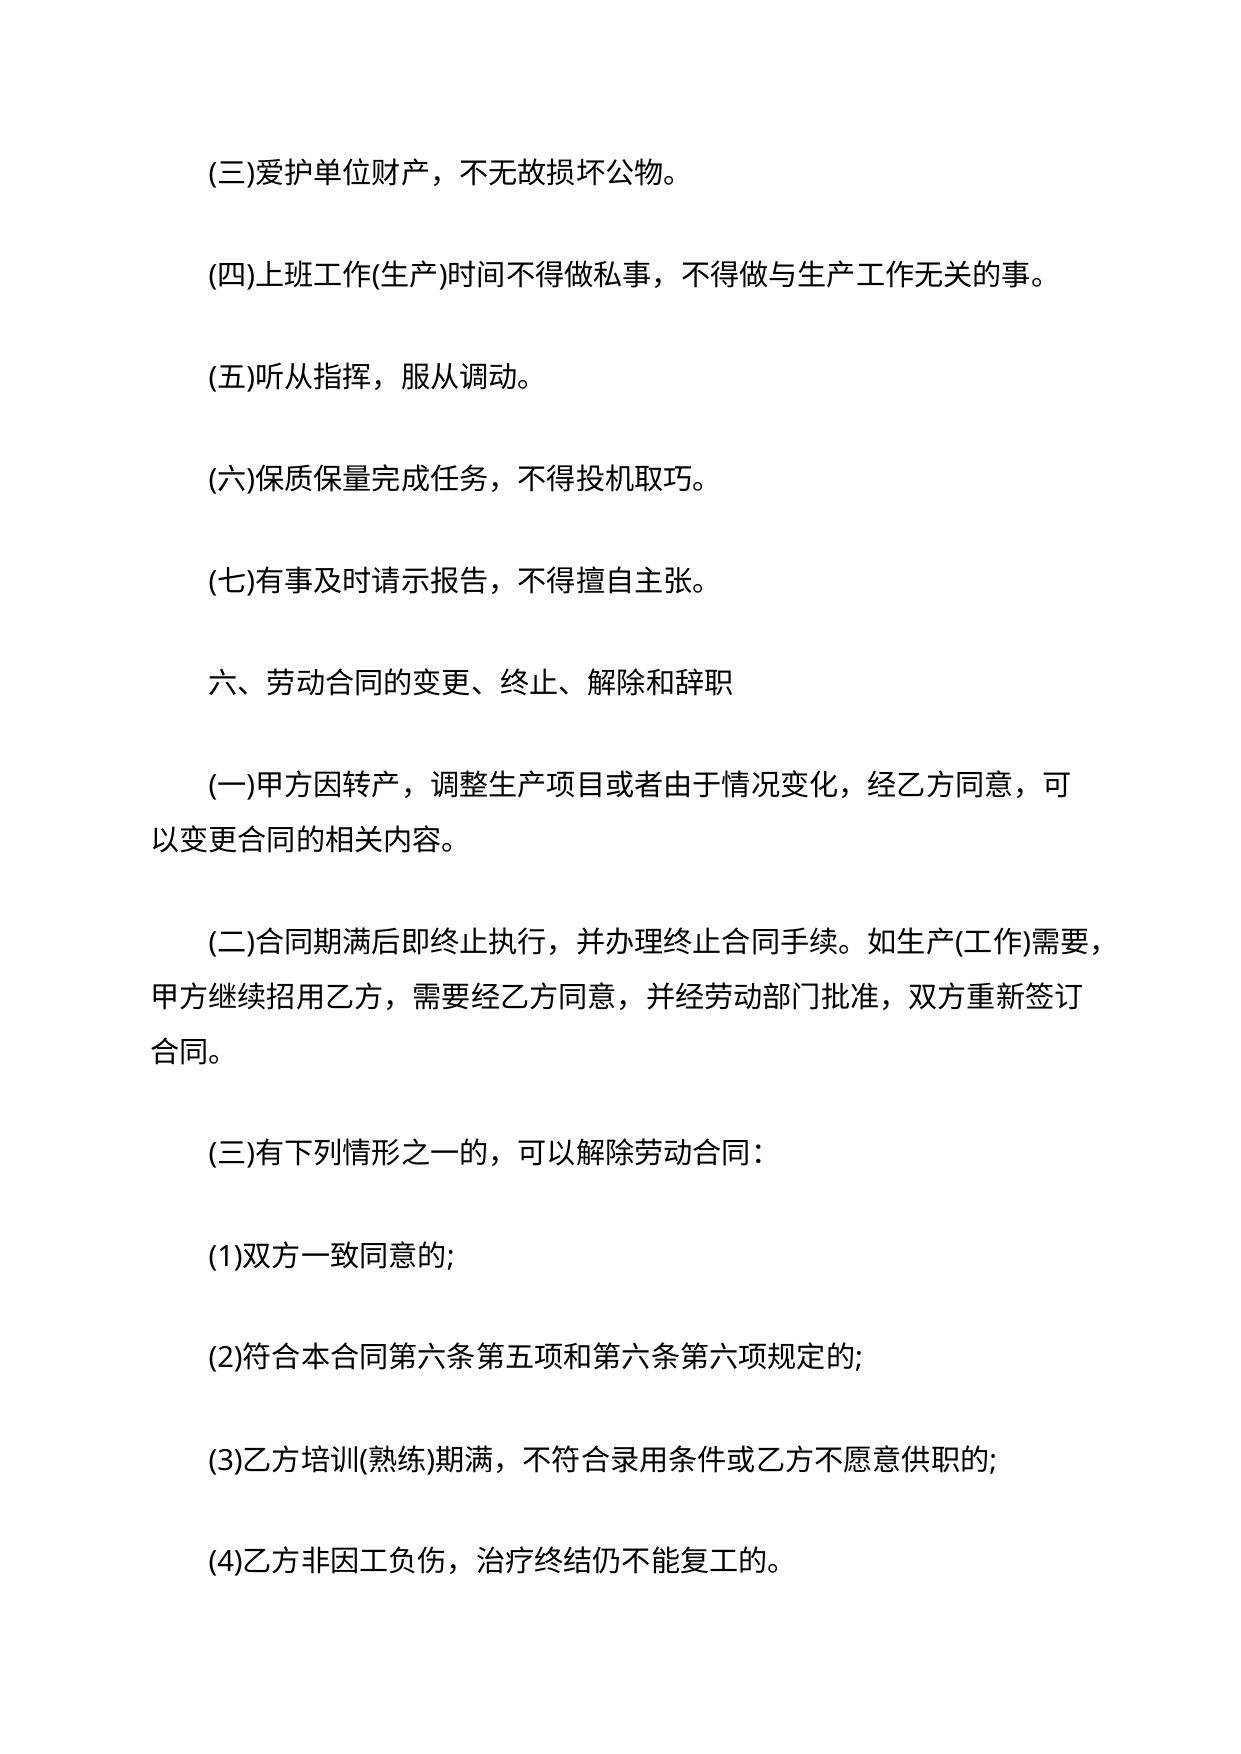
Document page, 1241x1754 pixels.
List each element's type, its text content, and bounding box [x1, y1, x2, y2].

text (三)爱护单位财产，不无故损坏公物。 [150, 150, 1090, 192]
text (1)双方一致同意的; [150, 1232, 1090, 1274]
text (2)符合本合同第六条第五项和第六条第六项规定的; [150, 1334, 1090, 1376]
text (二)合同期满后即终止执行，并办理终止合同手续。如生产(工作)需要，甲方继续招用乙方，需要经乙方同意，并经劳动部门批准，双方重新签订合同。 [150, 918, 1090, 1071]
text (三)有下列情形之一的，可以解除劳动合同： [150, 1130, 1090, 1172]
text (五)听从指挥，服从调动。 [150, 354, 1090, 396]
text (六)保质保量完成任务，不得投机取巧。 [150, 456, 1090, 498]
text 六、劳动合同的变更、终止、解除和辞职 [150, 660, 1090, 702]
text (七)有事及时请示报告，不得擅自主张。 [150, 558, 1090, 600]
text (一)甲方因转产，调整生产项目或者由于情况变化，经乙方同意，可以变更合同的相关内容。 [150, 762, 1090, 859]
text (3)乙方培训(熟练)期满，不符合录用条件或乙方不愿意供职的; [150, 1436, 1090, 1478]
text (4)乙方非因工负伤，治疗终结仍不能复工的。 [150, 1538, 1090, 1580]
text (四)上班工作(生产)时间不得做私事，不得做与生产工作无关的事。 [150, 252, 1090, 294]
